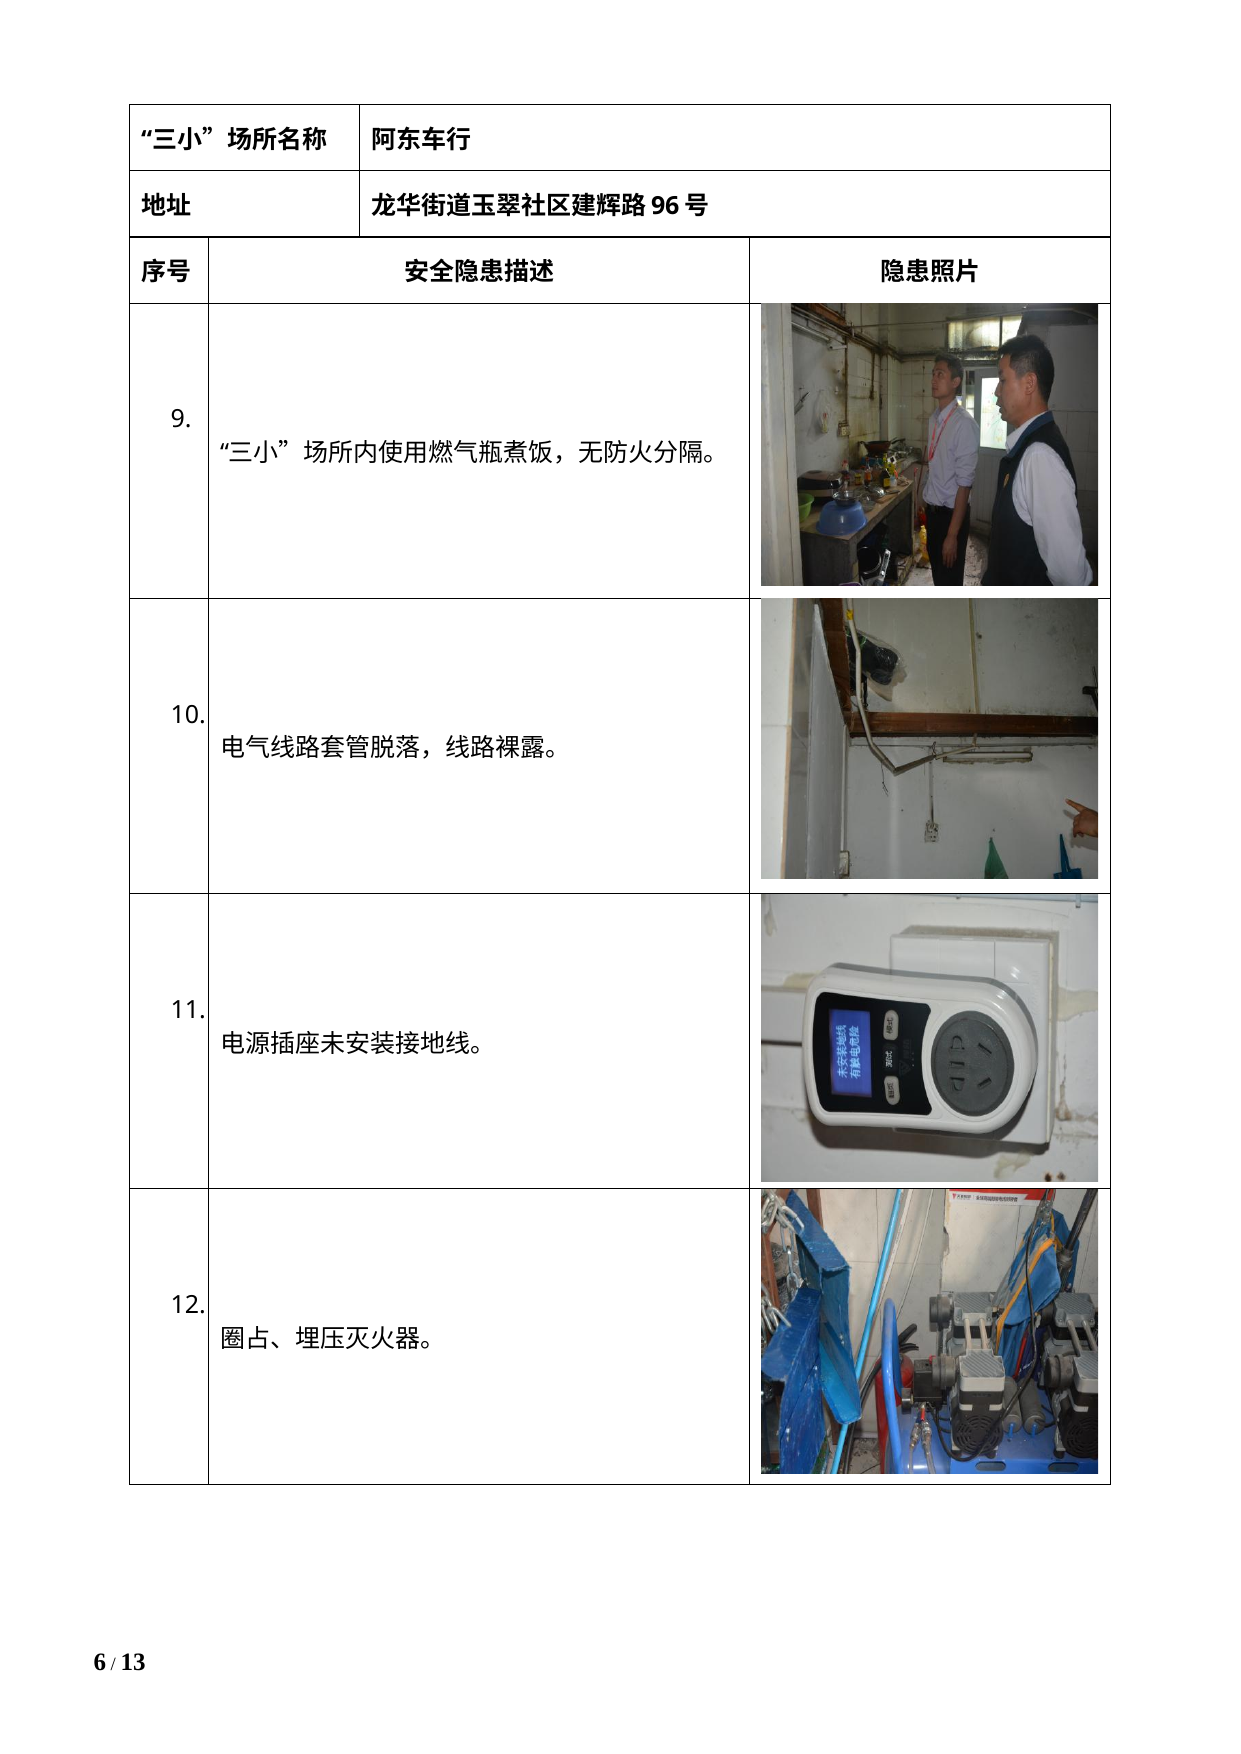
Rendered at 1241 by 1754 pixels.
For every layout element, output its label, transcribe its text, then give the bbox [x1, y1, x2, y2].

table_cell 圈占、埋压灭火器。 [209, 1189, 749, 1484]
table_cell 隐患照片 [750, 238, 1110, 302]
table_cell 安全隐患描述 [209, 238, 749, 302]
table_cell 地址 [130, 171, 359, 236]
table_cell 龙华街道玉翠社区建辉路96号 [360, 171, 1110, 236]
table_cell “三小”场所内使用燃气瓶煮饭，无防火分隔。 [209, 304, 749, 598]
table_cell 电源插座未安装接地线。 [209, 894, 749, 1188]
table_cell [130, 894, 208, 1188]
table_header 阿东车行 [360, 105, 1110, 170]
table_header “三小”场所名称 [130, 105, 359, 170]
table_cell [750, 894, 1110, 1188]
table_cell [130, 304, 208, 598]
table_cell 电气线路套管脱落，线路裸露。 [209, 599, 749, 893]
picture [761, 894, 1099, 1182]
picture [761, 598, 1099, 879]
table_cell [750, 304, 1110, 598]
table_cell [130, 1189, 208, 1484]
table_cell [130, 599, 208, 893]
picture [761, 303, 1099, 586]
table_cell [750, 1189, 1110, 1484]
table_cell 序号 [130, 238, 208, 302]
picture [761, 1189, 1099, 1474]
table_cell [750, 599, 1110, 893]
